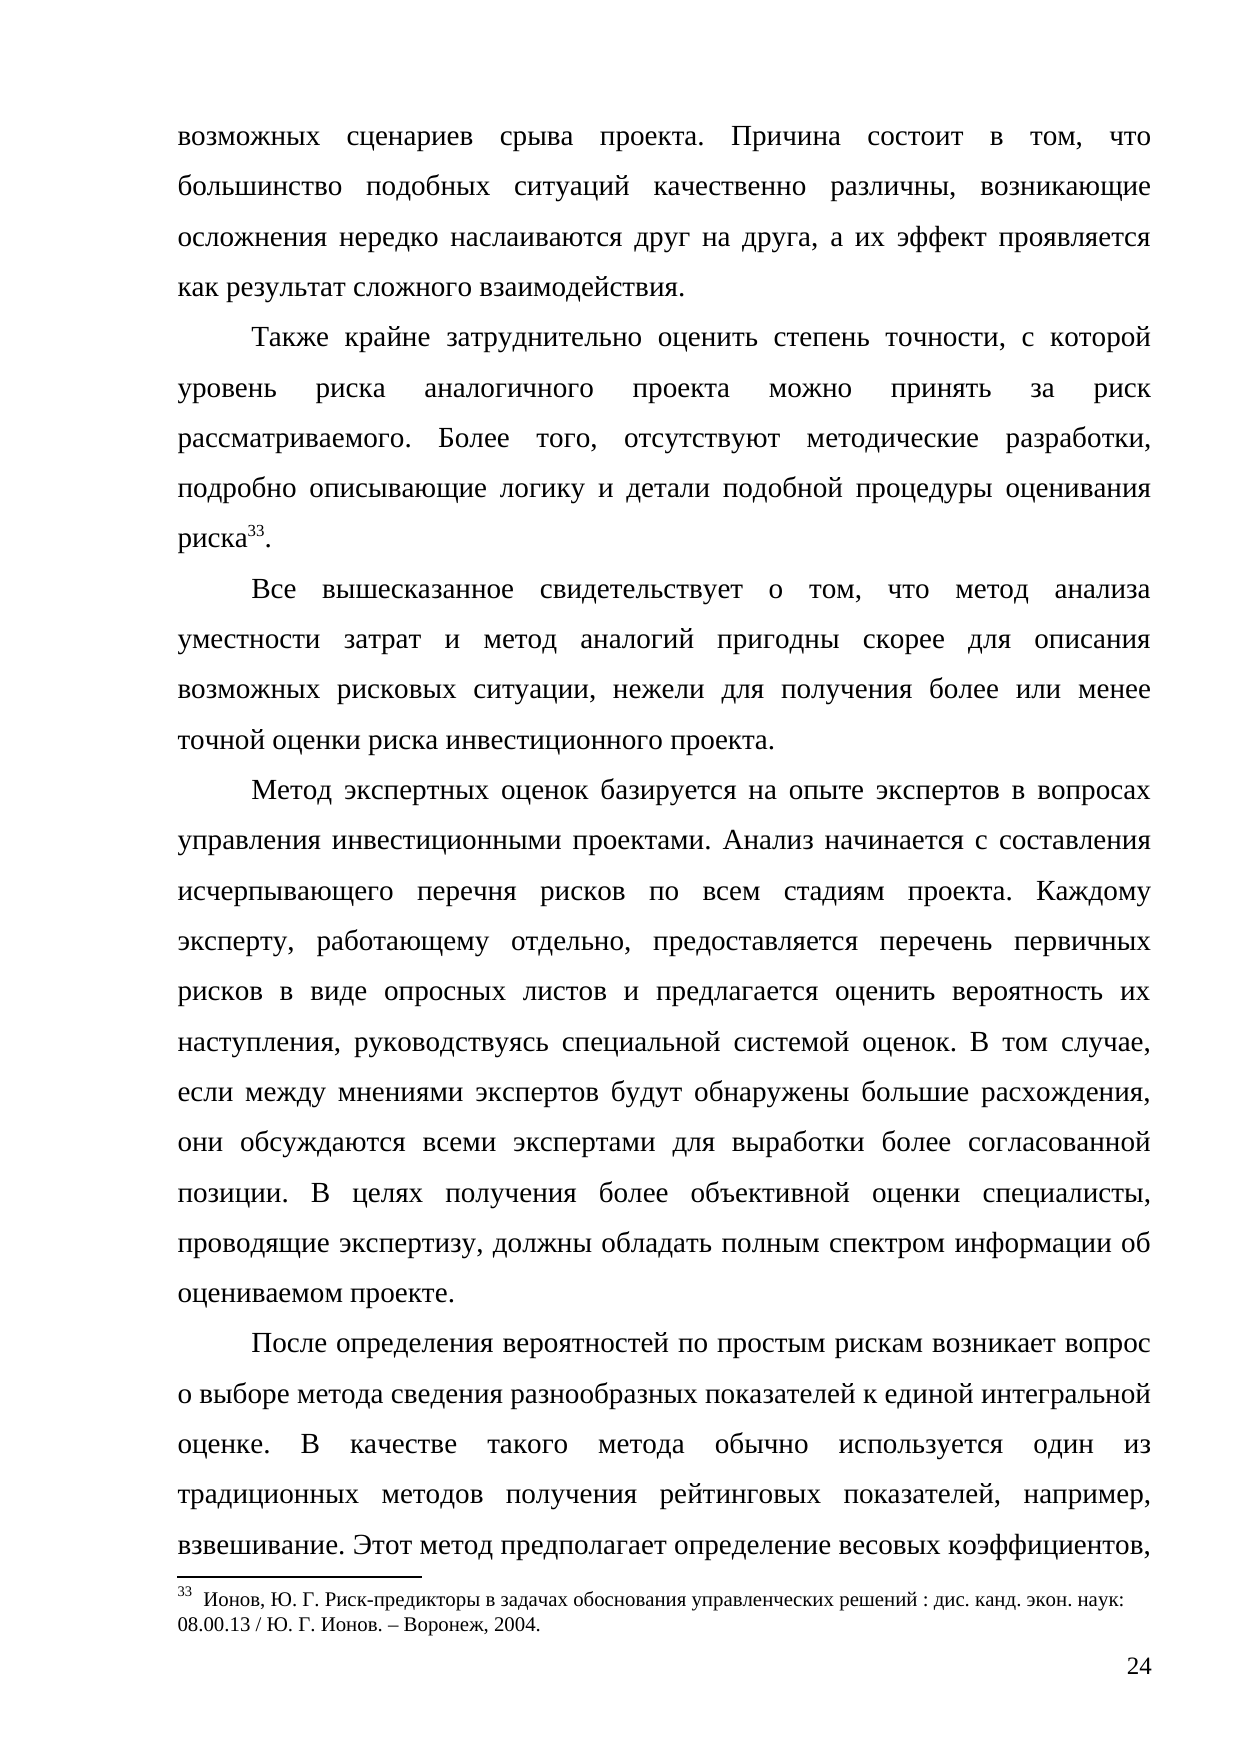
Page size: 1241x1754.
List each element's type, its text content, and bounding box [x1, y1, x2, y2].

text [177, 118, 1152, 303]
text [177, 1326, 1152, 1560]
text Также крайне затруднительно оценить степень точности, с которой уровень риска аналогичного проекта можно принять за риск рассматриваемого. Более того, отсутствуют методические разработки, подробно описывающие логику и детали подобной процедуры оценивания риска. [177, 319, 1152, 554]
text Метод экспертных оценок базируется на опыте экспертов в вопросах управления инвестиционными проектами. Анализ начинается с составления исчерпывающего перечня рисков по всем стадиям проекта. Каждому эксперту, работающему отдельно, предоставляется перечень первичных рисков в виде опросных листов и предлагается оценить вероятность их наступления, руководствуясь специальной системой оценок. В том случае, если между мнениями экспертов будут обнаружены большие расхождения, они обсуждаются всеми экспертами для выработки более согласованной позиции. В целях получения более объективной оценки специалисты, проводящие экспертизу, должны обладать полным спектром информации об оцениваемом проекте. [177, 772, 1152, 1309]
text Все вышесказанное свидетельствует о том, что метод анализа уместности затрат и метод аналогий пригодны скорее для описания возможных рисковых ситуации, нежели для получения более или менее точной оценки риска инвестиционного проекта. [177, 571, 1152, 755]
